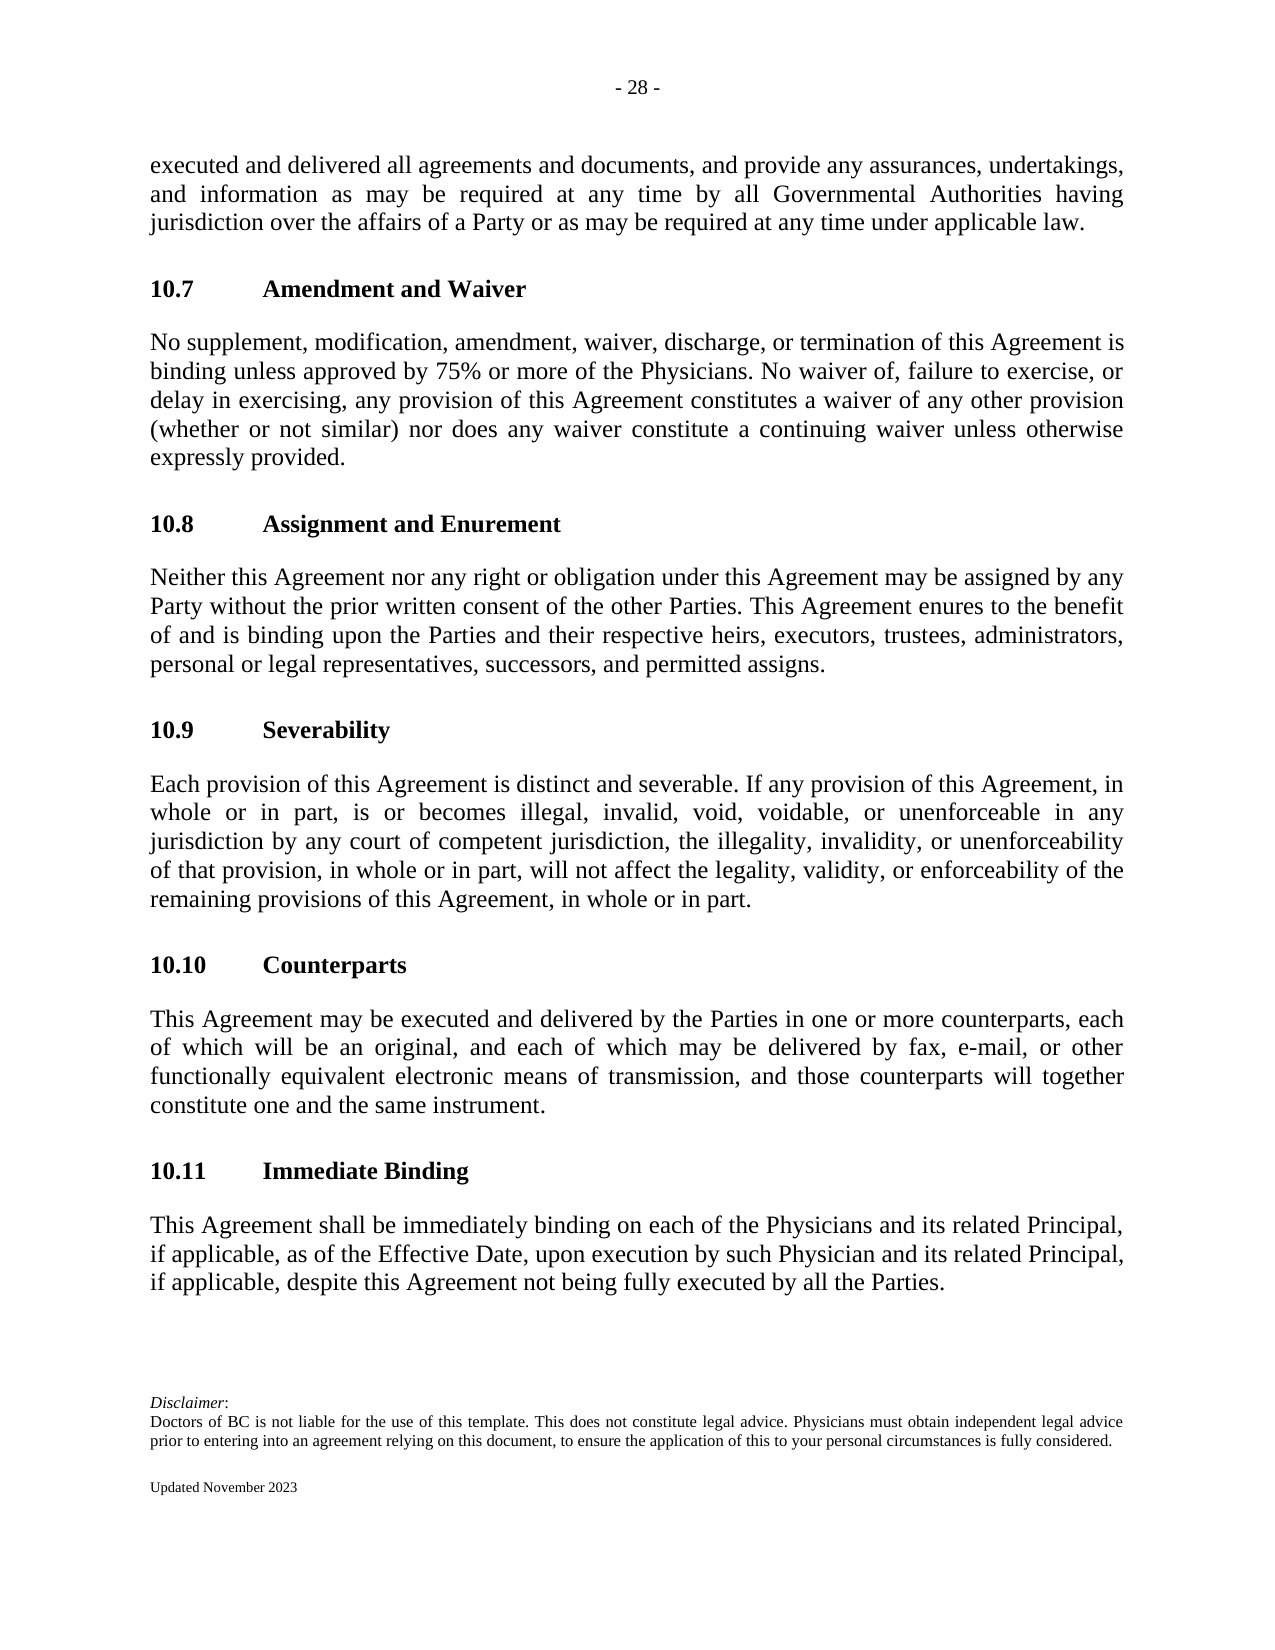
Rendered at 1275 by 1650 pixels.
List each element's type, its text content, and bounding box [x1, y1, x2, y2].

text Counterparts [150, 950, 1125, 979]
text This Agreement may be executed and delivered by the Parties in one or more counterparts, each of which will be an original, and each of which may be delivered by fax, e-mail, or other functionally equivalent electronic means of transmission, and those counterparts will together constitute one and the same instrument. [150, 1004, 1125, 1119]
text Neither this Agreement nor any right or obligation under this Agreement may be assigned by any Party without the prior written consent of the other Parties. This Agreement enures to the benefit of and is binding upon the Parties and their respective heirs, executors, trustees, administrators, personal or legal representatives, successors, and permitted assigns. [150, 562, 1125, 677]
text Each provision of this Agreement is distinct and severable. If any provision of this Agreement, in whole or in part, is or becomes illegal, invalid, void, voidable, or unenforceable in any jurisdiction by any court of competent jurisdiction, the illegality, invalidity, or unenforceability of that provision, in whole or in part, will not affect the legality, validity, or enforceability of the remaining provisions of this Agreement, in whole or in part. [150, 769, 1125, 912]
text Amendment and Waiver [150, 274, 1125, 302]
text Severability [150, 715, 1125, 744]
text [150, 150, 1125, 236]
text Immediate Binding [150, 1156, 1125, 1185]
text This Agreement shall be immediately binding on each of the Physicians and its related Principal, if applicable, as of the Effective Date, upon execution by such Physician and its related Principal, if applicable, despite this Agreement not being fully executed by all the Parties. [150, 1210, 1125, 1296]
text No supplement, modification, amendment, waiver, discharge, or termination of this Agreement is binding unless approved by 75% or more of the Physicians. No waiver of, failure to exercise, or delay in exercising, any provision of this Agreement constitutes a waiver of any other provision (whether or not similar) nor does any waiver constitute a continuing waiver unless otherwise expressly provided. [150, 327, 1125, 471]
text Assignment and Enurement [150, 509, 1125, 537]
